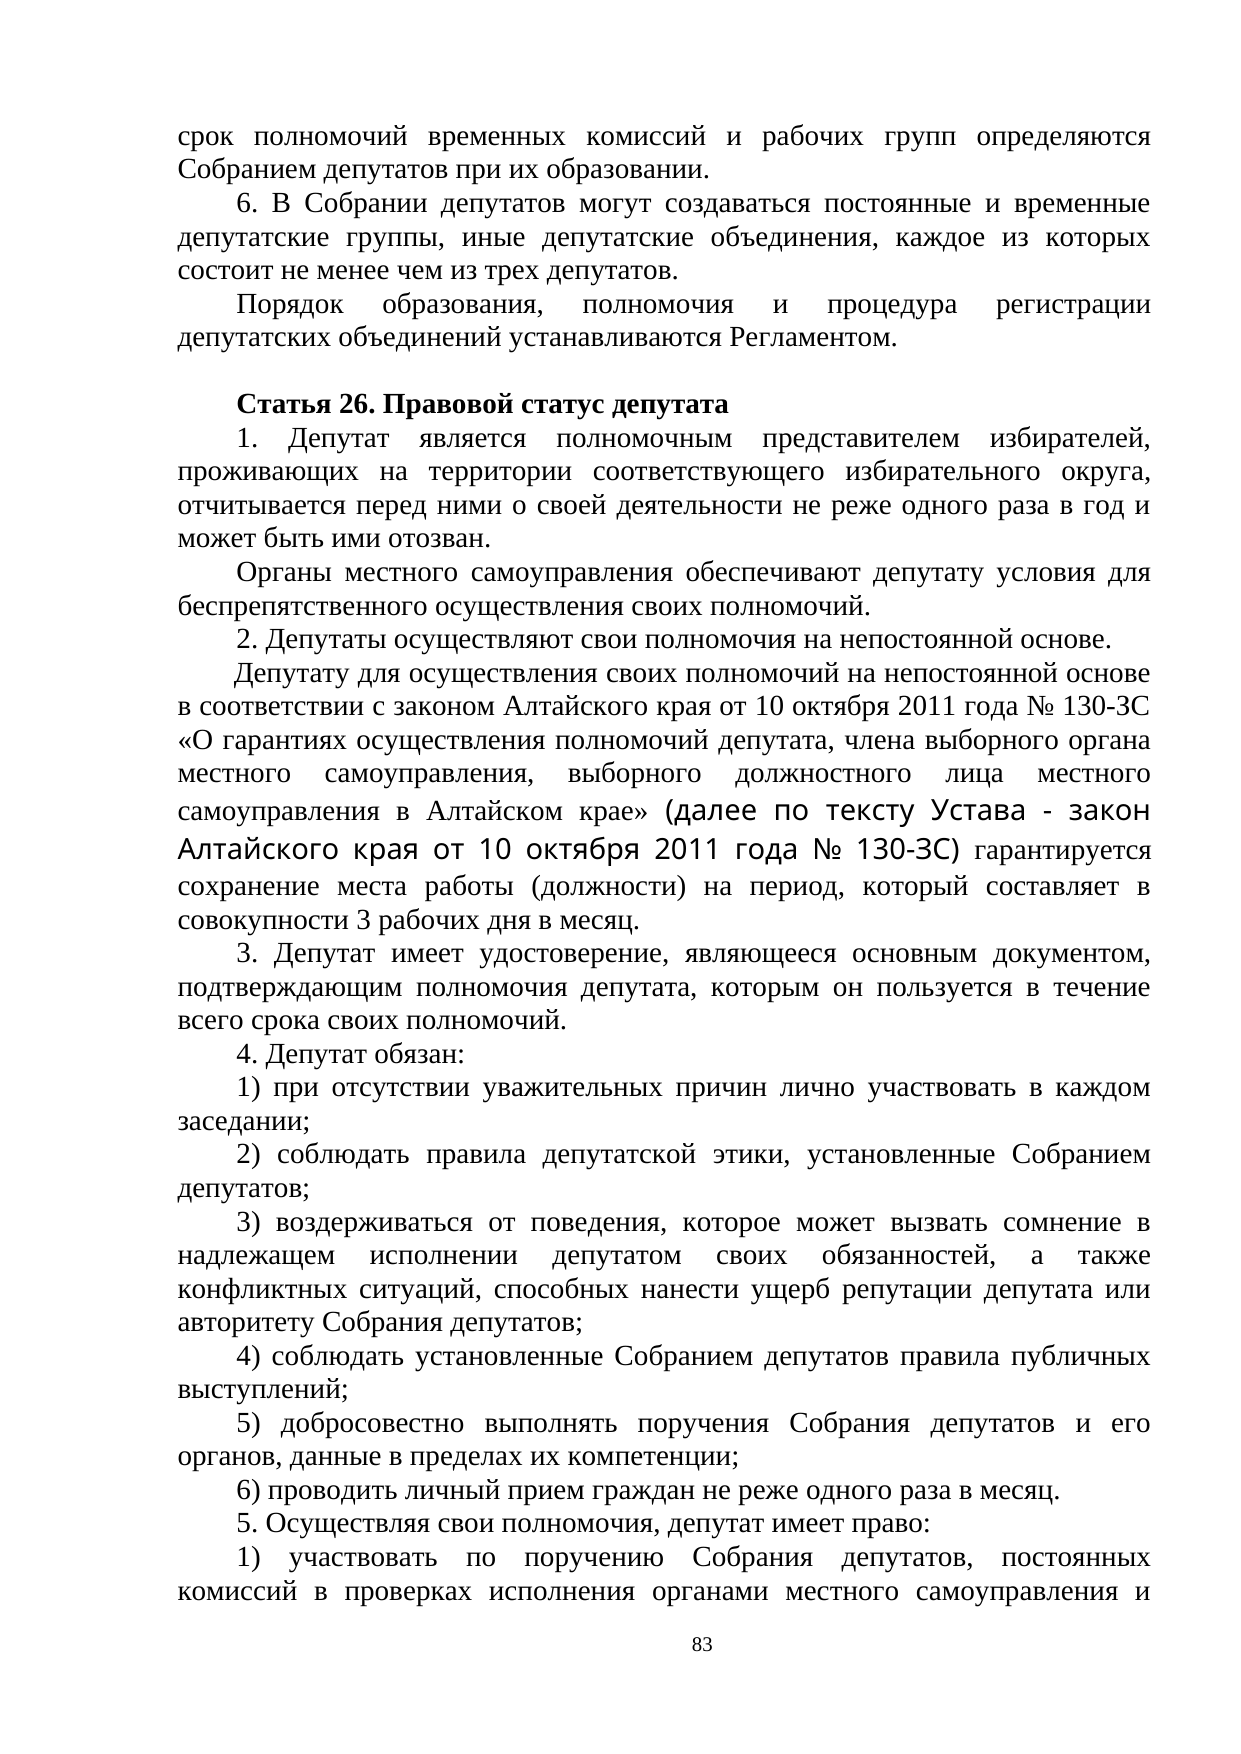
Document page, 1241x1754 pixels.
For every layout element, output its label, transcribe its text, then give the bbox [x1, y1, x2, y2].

text 6) проводить личный прием граждан не реже одного раза в месяц. [177, 1472, 1152, 1506]
text Органы местного самоуправления обеспечивают депутату условия для беспрепятственного осуществления своих полномочий. [177, 554, 1152, 621]
text 3. Депутат имеет удостоверение, являющееся основным документом, подтверждающим полномочия депутата, которым он пользуется в течение всего срока своих полномочий. [177, 935, 1152, 1036]
text Депутату для осуществления своих полномочий на непостоянной основе в соответствии с законом Алтайского края от 10 октября 2011 года № 130-ЗС «О гарантиях осуществления полномочий депутата, члена выборного органа местного самоуправления, выборного должностного лица местного самоуправления в Алтайском крае» (далее по тексту Устава - закон Алтайского края от 10 октября 2011 года № 130-ЗС) гарантируется сохранение места работы (должности) на период, который составляет в совокупности 3 рабочих дня в месяц. [177, 655, 1152, 935]
text 2) соблюдать правила депутатской этики, установленные Собранием депутатов; [177, 1137, 1152, 1204]
text 2. Депутаты осуществляют свои полномочия на непостоянной основе. [177, 621, 1152, 655]
text 6. В Собрании депутатов могут создаваться постоянные и временные депутатские группы, иные депутатские объединения, каждое из которых состоит не менее чем из трех депутатов. [177, 185, 1152, 286]
text 4) соблюдать установленные Собранием депутатов правила публичных выступлений; [177, 1338, 1152, 1405]
text Порядок образования, полномочия и процедура регистрации депутатских объединений устанавливаются Регламентом. [177, 286, 1152, 353]
text 1) при отсутствии уважительных причин лично участвовать в каждом заседании; [177, 1069, 1152, 1137]
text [177, 118, 1152, 185]
text 5. Осуществляя свои полномочия, депутат имеет право: [177, 1506, 1152, 1539]
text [177, 1539, 1152, 1606]
text 3) воздерживаться от поведения, которое может вызвать сомнение в надлежащем исполнении депутатом своих обязанностей, а также конфликтных ситуаций, способных нанести ущерб репутации депутата или авторитету Собрания депутатов; [177, 1204, 1152, 1338]
text 5) добросовестно выполнять поручения Собрания депутатов и его органов, данные в пределах их компетенции; [177, 1405, 1152, 1472]
text Статья 26. Правовой статус депутата [177, 386, 1152, 420]
text 1. Депутат является полномочным представителем избирателей, проживающих на территории соответствующего избирательного округа, отчитывается перед ними о своей деятельности не реже одного раза в год и может быть ими отозван. [177, 420, 1152, 554]
text 4. Депутат обязан: [177, 1036, 1152, 1069]
